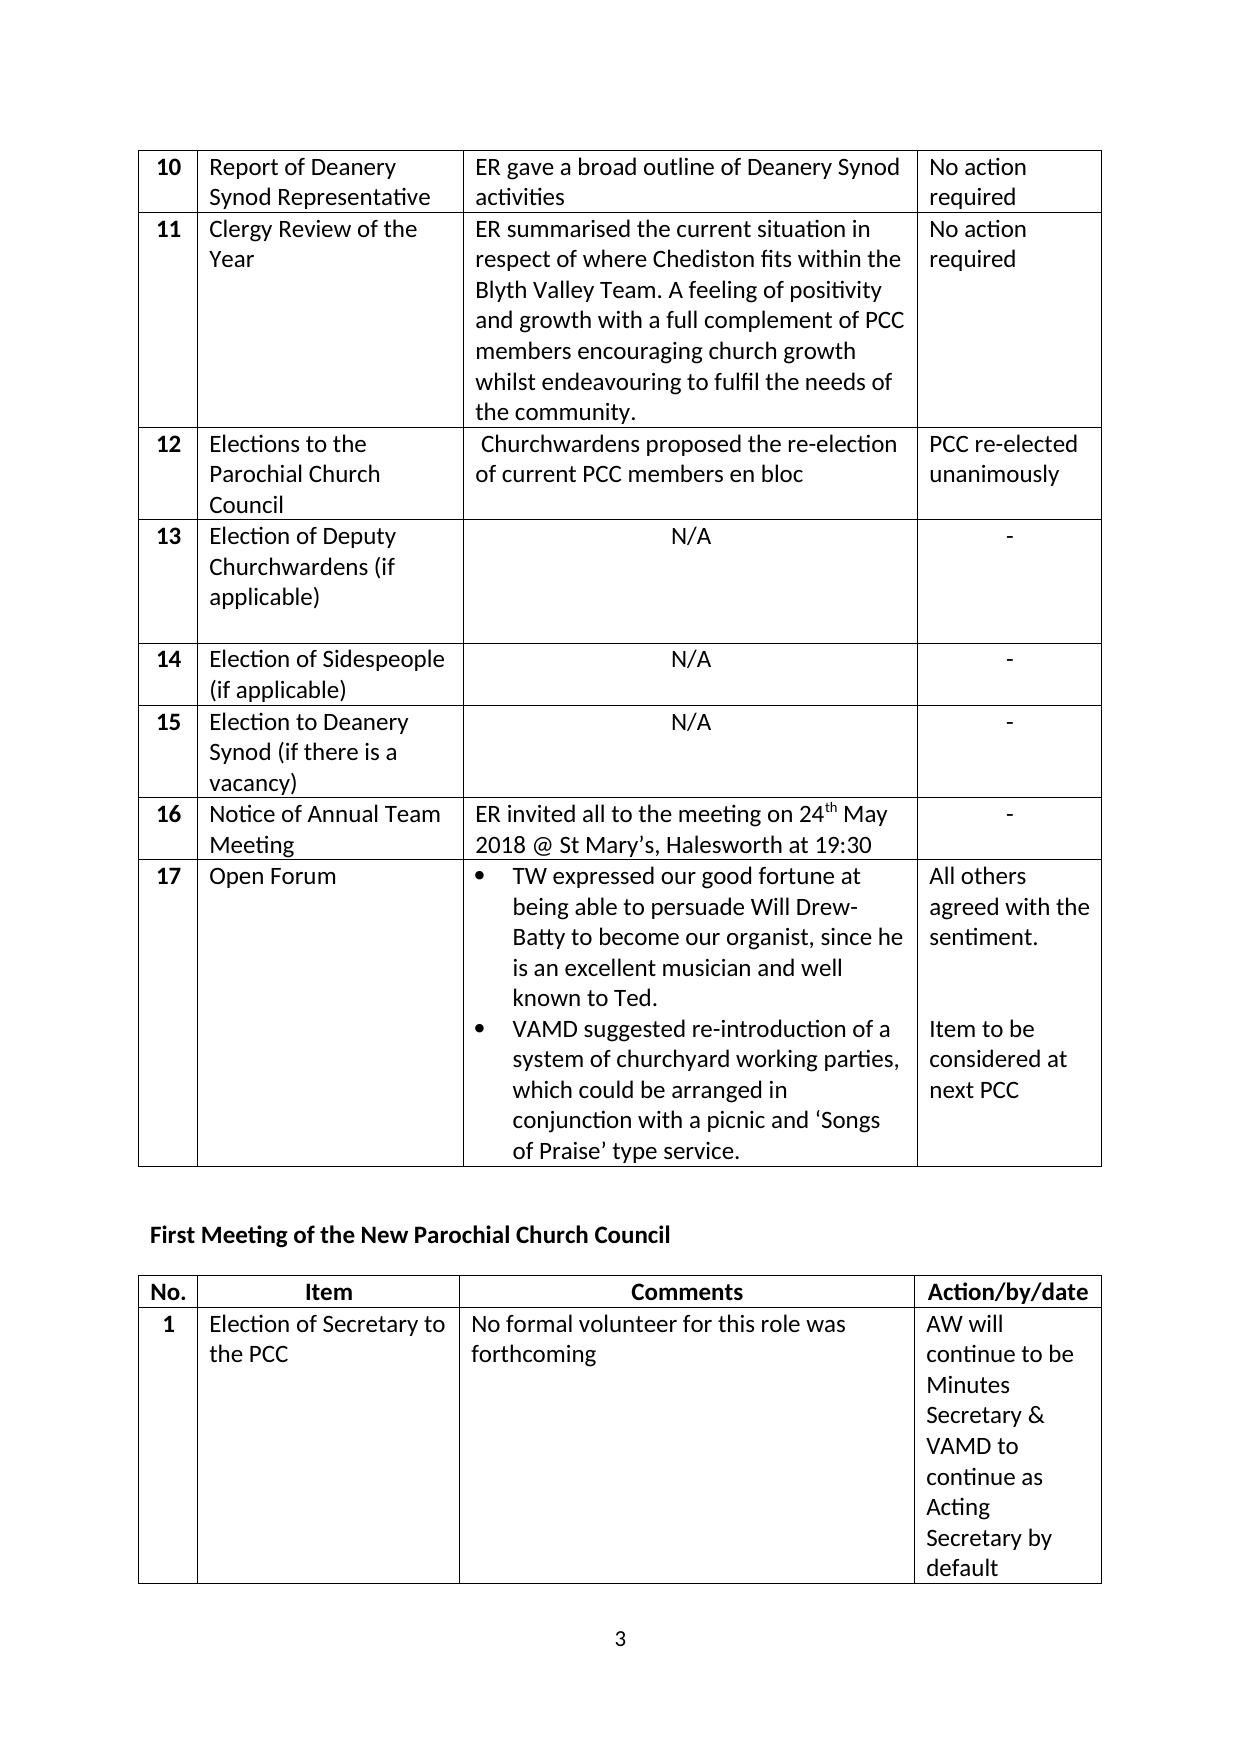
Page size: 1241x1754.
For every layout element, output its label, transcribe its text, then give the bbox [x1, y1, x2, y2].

table_cell 12 [139, 428, 197, 519]
table_cell Churchwardens proposed the re-election of current PCC members en bloc [464, 428, 917, 519]
text First Meeting of the New Parochial Church Council [150, 1219, 1090, 1250]
table_cell No action required [918, 213, 1101, 427]
table_cell 16 [139, 798, 197, 859]
table_cell 10 [139, 151, 197, 212]
table_cell 15 [139, 706, 197, 797]
table_header Comments [460, 1276, 914, 1307]
table_cell N/A [464, 706, 917, 797]
table_header Action/by/date [915, 1276, 1101, 1307]
table_cell Election of Sidespeople (if applicable) [198, 644, 463, 704]
table_cell Report of Deanery Synod Representative [198, 151, 463, 212]
table_cell No action required [918, 151, 1101, 212]
table_cell 14 [139, 644, 197, 704]
table_cell - [918, 798, 1101, 859]
table_cell 13 [139, 520, 197, 642]
table_cell 17 [139, 860, 197, 1166]
table_cell Elections to the Parochial Church Council [198, 428, 463, 519]
table_cell - [918, 706, 1101, 797]
table_cell AW will continue to be Minutes Secretary & VAMD to continue as Acting Secretary by default [915, 1308, 1101, 1583]
table_cell Election to Deanery Synod (if there is a vacancy) [198, 706, 463, 797]
table_cell - [918, 644, 1101, 704]
table_cell Clergy Review of the Year [198, 213, 463, 427]
table_cell ER invited all to the meeting on 24th May 2018 @ St Mary’s, Halesworth at 19:30 [464, 798, 917, 859]
table_header No. [139, 1276, 197, 1307]
table_cell ER summarised the current situation in respect of where Chediston fits within the Blyth Valley Team. A feeling of positivity and growth with a full complement of PCC members encouraging church growth whilst endeavouring to fulfil the needs of the community. [464, 213, 917, 427]
table_cell Election of Secretary to the PCC [198, 1308, 459, 1583]
table_cell N/A [464, 520, 917, 642]
table_cell ER gave a broad outline of Deanery Synod activities [464, 151, 917, 212]
table_cell No formal volunteer for this role was forthcoming [460, 1308, 914, 1583]
table_cell All others agreed with the sentiment. Item to be considered at next PCC [918, 860, 1101, 1166]
table_cell Election of Deputy Churchwardens (if applicable) [198, 520, 463, 642]
table_cell - [918, 520, 1101, 642]
table_cell N/A [464, 644, 917, 704]
table_cell Notice of Annual Team Meeting [198, 798, 463, 859]
table_cell 11 [139, 213, 197, 427]
table_cell PCC re-elected unanimously [918, 428, 1101, 519]
table_header Item [198, 1276, 459, 1307]
table_cell 1 [139, 1308, 197, 1583]
table_cell Open Forum [198, 860, 463, 1166]
table_cell TW expressed our good fortune at being able to persuade Will Drew-Batty to become our organist, since he is an excellent musician and well known to Ted. VAMD suggested re-introduction of a system of churchyard working parties, which could be arranged in conjunction with a picnic and ‘Songs of Praise’ type service. [464, 860, 917, 1166]
